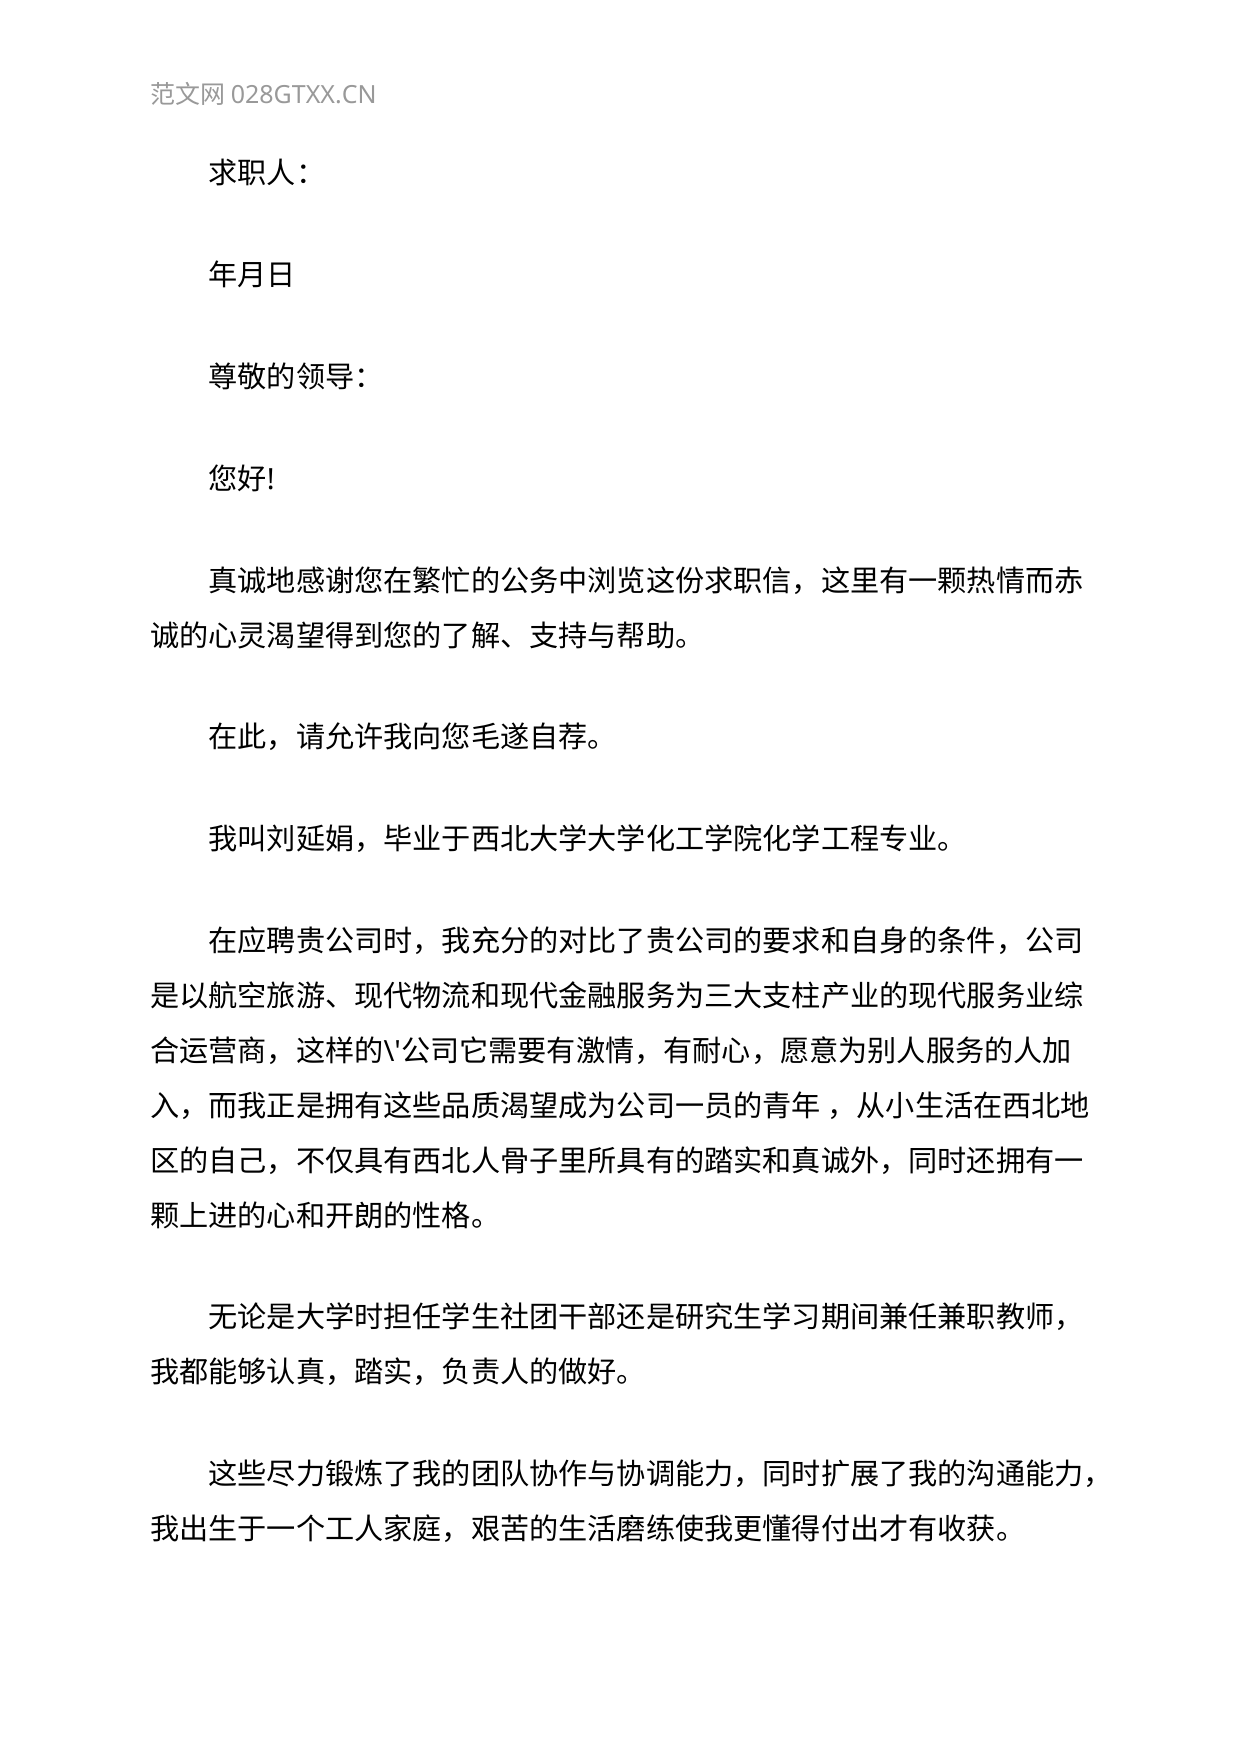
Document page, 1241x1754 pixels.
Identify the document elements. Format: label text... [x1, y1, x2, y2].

text 我叫刘延娟，毕业于西北大学大学化工学院化学工程专业。 [150, 816, 1090, 858]
text 这些尽力锻炼了我的团队协作与协调能力，同时扩展了我的沟通能力，我出生于一个工人家庭，艰苦的生活磨练使我更懂得付出才有收获。 [150, 1451, 1090, 1548]
text 在应聘贵公司时，我充分的对比了贵公司的要求和自身的条件，公司是以航空旅游、现代物流和现代金融服务为三大支柱产业的现代服务业综合运营商，这样的\'公司它需要有激情，有耐心，愿意为别人服务的人加入，而我正是拥有这些品质渴望成为公司一员的青年 ，从小生活在西北地区的自己，不仅具有西北人骨子里所具有的踏实和真诚外，同时还拥有一颗上进的心和开朗的性格。 [150, 917, 1090, 1234]
text 年月日 [150, 252, 1090, 294]
text 无论是大学时担任学生社团干部还是研究生学习期间兼任兼职教师，我都能够认真，踏实，负责人的做好。 [150, 1294, 1090, 1391]
text 在此，请允许我向您毛遂自荐。 [150, 714, 1090, 756]
text 真诚地感谢您在繁忙的公务中浏览这份求职信，这里有一颗热情而赤诚的心灵渴望得到您的了解、支持与帮助。 [150, 557, 1090, 654]
text 求职人： [150, 150, 1090, 192]
text 您好! [150, 455, 1090, 498]
text 尊敬的领导： [150, 353, 1090, 396]
